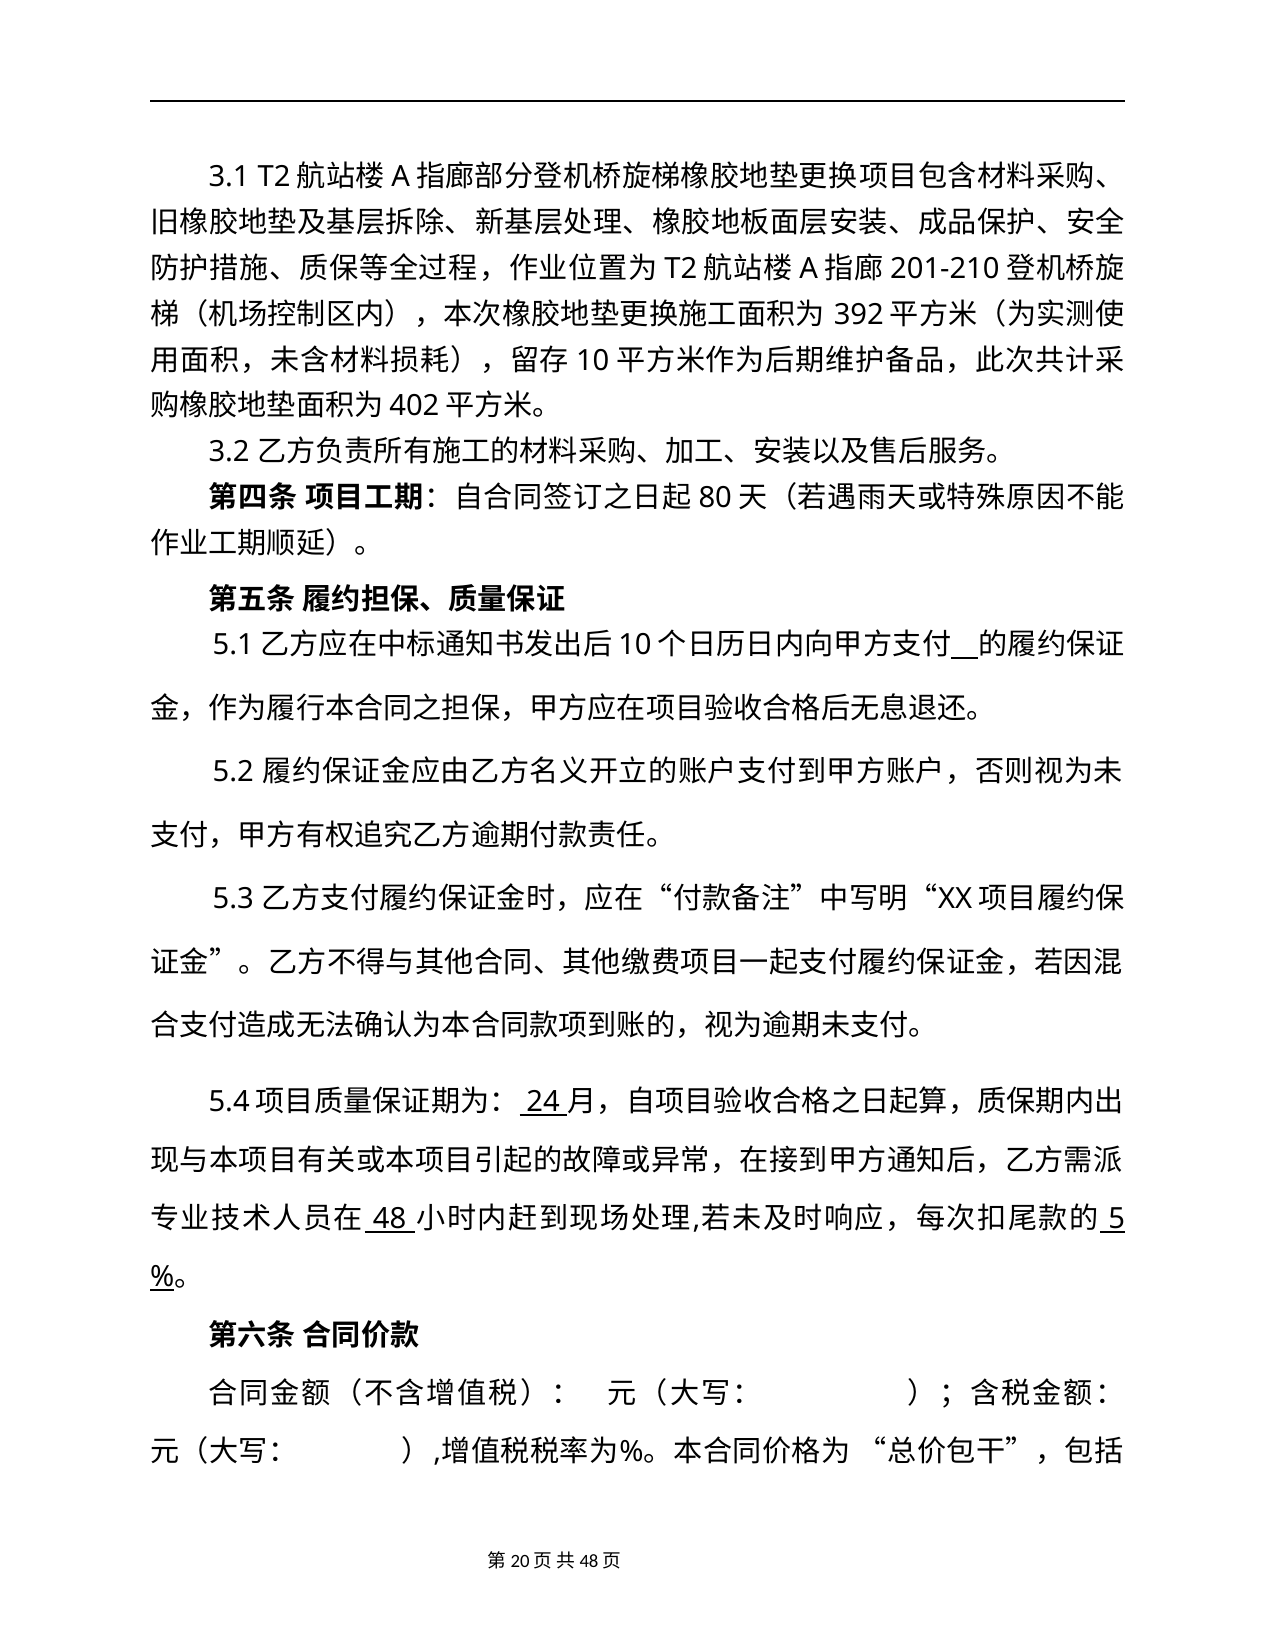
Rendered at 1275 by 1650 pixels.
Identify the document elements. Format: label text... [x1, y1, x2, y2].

text 第五条 履约担保、质量保证 [150, 562, 1125, 621]
text 5.2 履约保证金应由乙方名义开立的账户支付到甲方账户，否则视为未支付，甲方有权追究乙方逾期付款责任。 [150, 748, 1125, 854]
text 5.3 乙方支付履约保证金时，应在“付款备注”中写明“XX项目履约保证金”。乙方不得与其他合同、其他缴费项目一起支付履约保证金，若因混合支付造成无法确认为本合同款项到账的，视为逾期未支付。 [150, 875, 1125, 1044]
text 5.1乙方应在中标通知书发出后10个日历日内向甲方支付 的履约保证金，作为履行本合同之担保，甲方应在项目验收合格后无息退还。 [150, 621, 1125, 727]
text 第四条 项目工期：自合同签订之日起80天（若遇雨天或特殊原因不能作业工期顺延）。 [150, 471, 1125, 562]
text 3.2 乙方负责所有施工的材料采购、加工、安装以及售后服务。 [150, 425, 1125, 471]
text 5.4项目质量保证期为： 24 月，自项目验收合格之日起算，质保期内出现与本项目有关或本项目引起的故障或异常，在接到甲方通知后，乙方需派专业技术人员在 48 小时内赶到现场处理,若未及时响应，每次扣尾款的 5 %。 [150, 1065, 1125, 1298]
text 3.1 T2航站楼A指廊部分登机桥旋梯橡胶地垫更换项目包含材料采购、旧橡胶地垫及基层拆除、新基层处理、橡胶地板面层安装、成品保护、安全防护措施、质保等全过程，作业位置为T2航站楼A指廊201-210登机桥旋梯（机场控制区内），本次橡胶地垫更换施工面积为392平方米（为实测使用面积，未含材料损耗），留存10平方米作为后期维护备品，此次共计采购橡胶地垫面积为402平方米。 [150, 150, 1125, 425]
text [150, 1357, 1125, 1473]
text 第六条 合同价款 [150, 1298, 1125, 1357]
